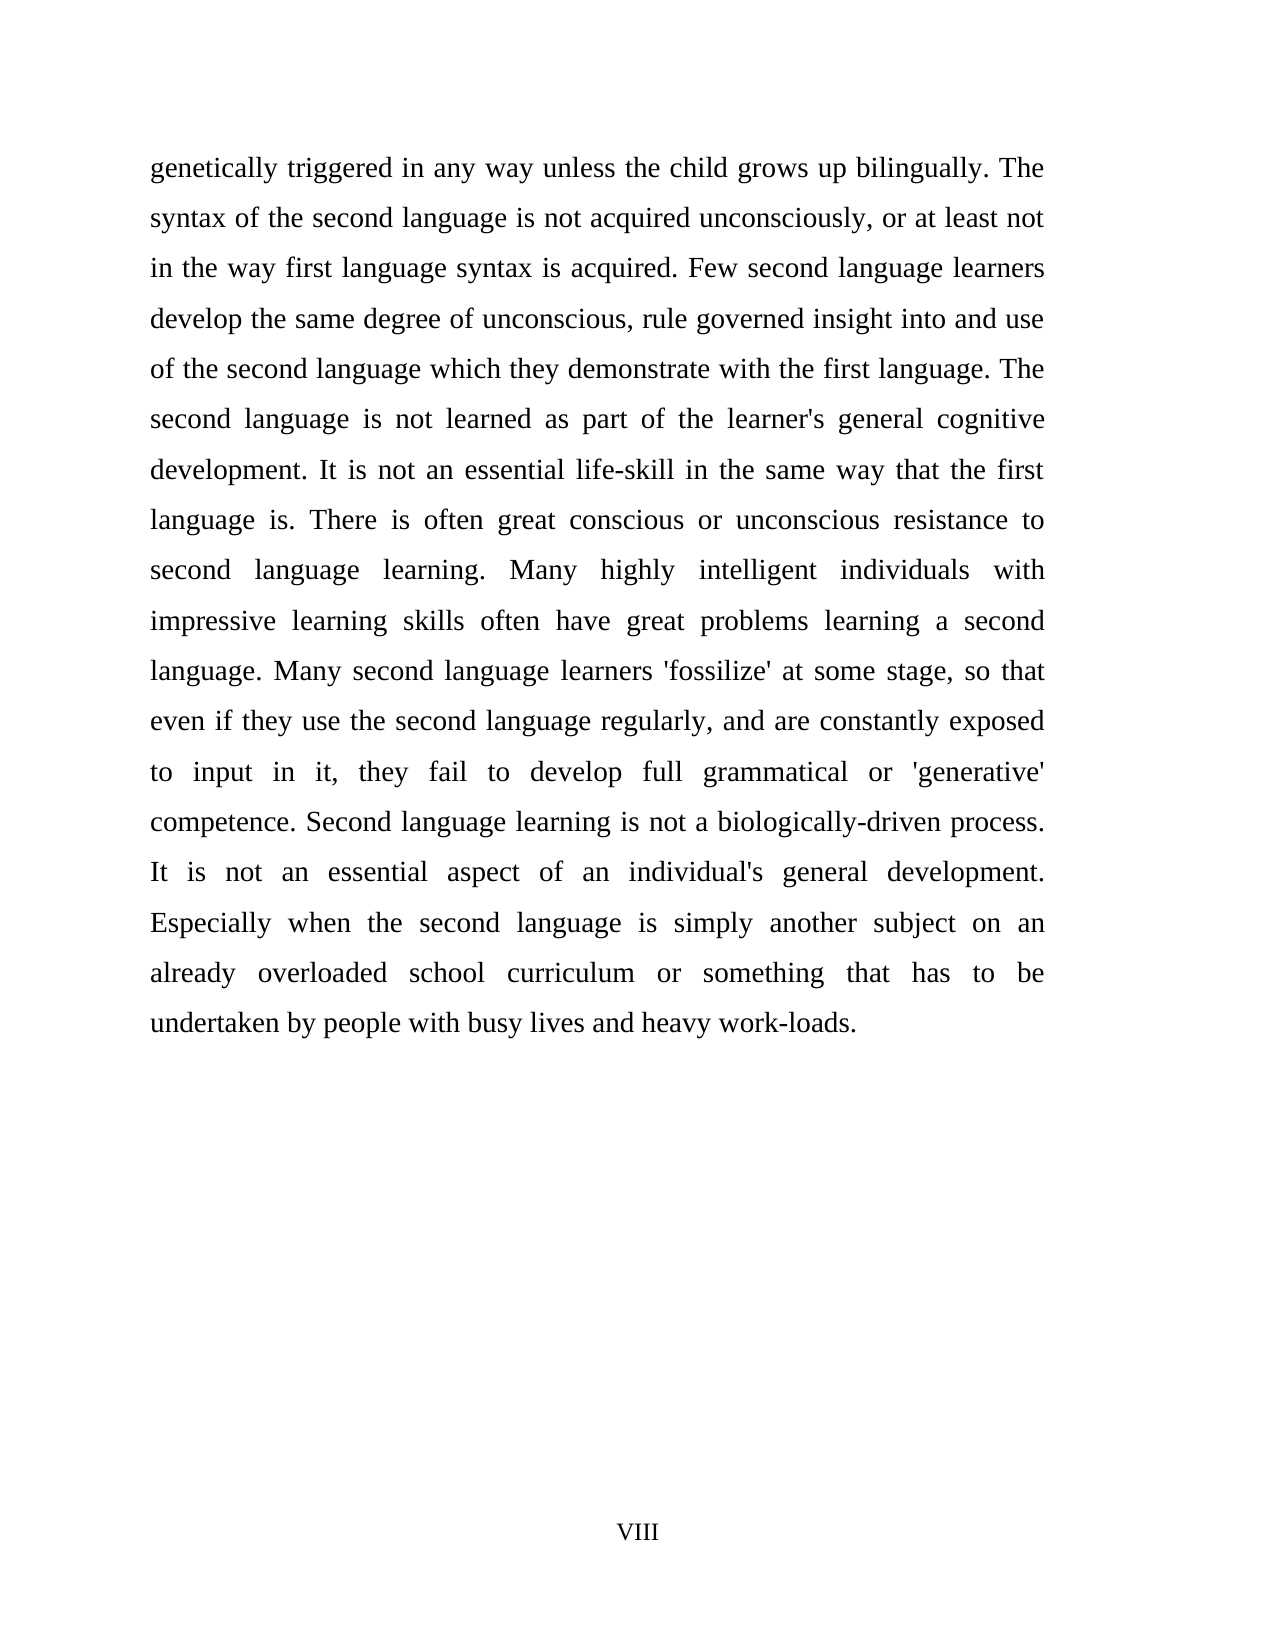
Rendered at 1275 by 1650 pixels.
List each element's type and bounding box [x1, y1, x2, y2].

text [150, 150, 1046, 1039]
